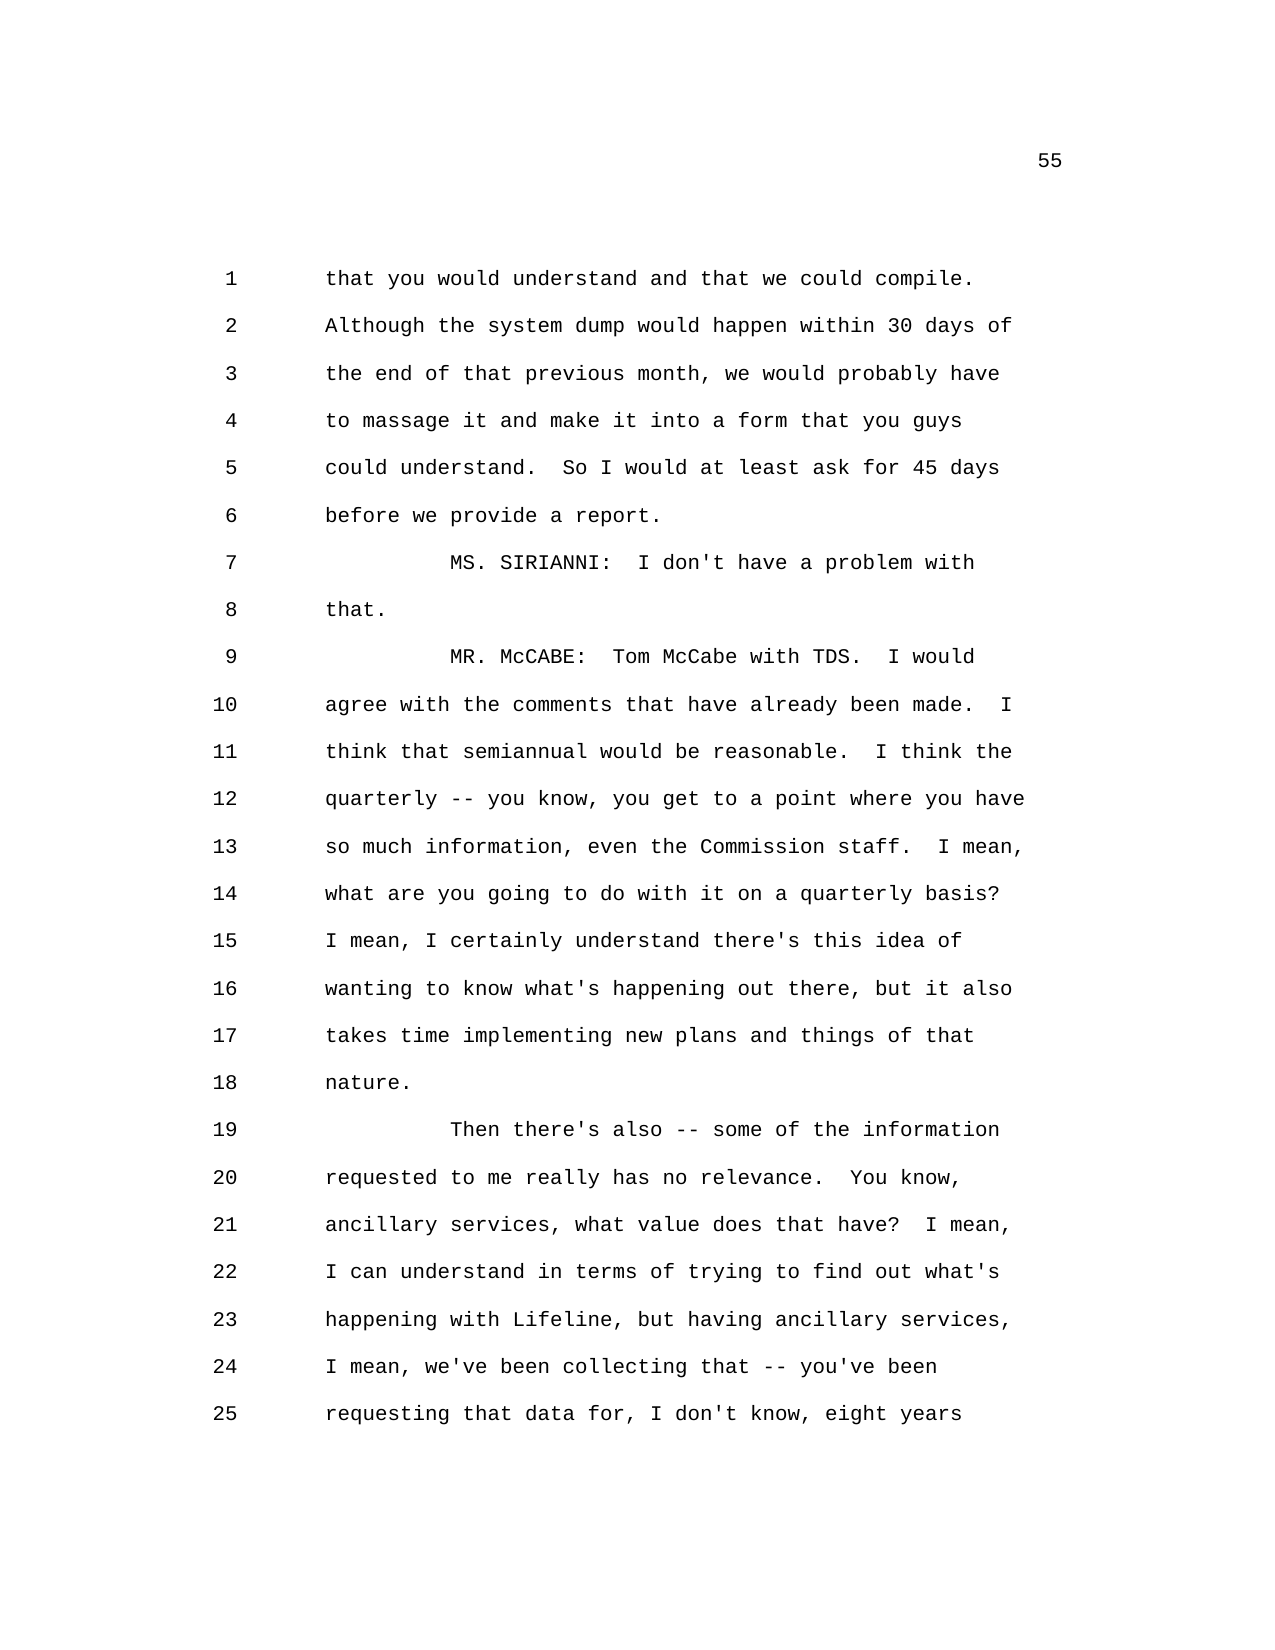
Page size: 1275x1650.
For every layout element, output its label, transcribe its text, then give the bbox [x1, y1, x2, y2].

text 22 I can understand in terms of trying to find out what's [137, 1261, 1138, 1285]
text 23 happening with Lifeline, but having ancillary services, [137, 1309, 1138, 1332]
text 7 MS. SIRIANNI: I don't have a problem with [137, 552, 1138, 576]
text 3 the end of that previous month, we would probably have [137, 363, 1138, 386]
text 14 what are you going to do with it on a quarterly basis? [137, 883, 1138, 907]
text 18 nature. [137, 1072, 1138, 1096]
text 55 [137, 150, 1138, 174]
text 6 before we provide a report. [137, 505, 1138, 528]
text 10 agree with the comments that have already been made. I [137, 694, 1138, 717]
text 17 takes time implementing new plans and things of that [137, 1025, 1138, 1048]
text 20 requested to me really has no relevance. You know, [137, 1167, 1138, 1190]
text 11 think that semiannual would be reasonable. I think the [137, 741, 1138, 765]
text 15 I mean, I certainly understand there's this idea of [137, 930, 1138, 954]
text 21 ancillary services, what value does that have? I mean, [137, 1214, 1138, 1238]
text 8 that. [137, 599, 1138, 623]
text 13 so much information, even the Commission staff. I mean, [137, 836, 1138, 859]
text 16 wanting to know what's happening out there, but it also [137, 978, 1138, 1001]
text 2 Although the system dump would happen within 30 days of [137, 316, 1138, 339]
text 25 requesting that data for, I don't know, eight years [137, 1403, 1138, 1427]
text 1 that you would understand and that we could compile. [137, 268, 1138, 292]
text 4 to massage it and make it into a form that you guys [137, 410, 1138, 434]
text 24 I mean, we've been collecting that -- you've been [137, 1356, 1138, 1379]
text 9 MR. McCABE: Tom McCabe with TDS. I would [137, 647, 1138, 670]
text 5 could understand. So I would at least ask for 45 days [137, 457, 1138, 481]
text 12 quarterly -- you know, you get to a point where you have [137, 788, 1138, 812]
text 19 Then there's also -- some of the information [137, 1119, 1138, 1143]
